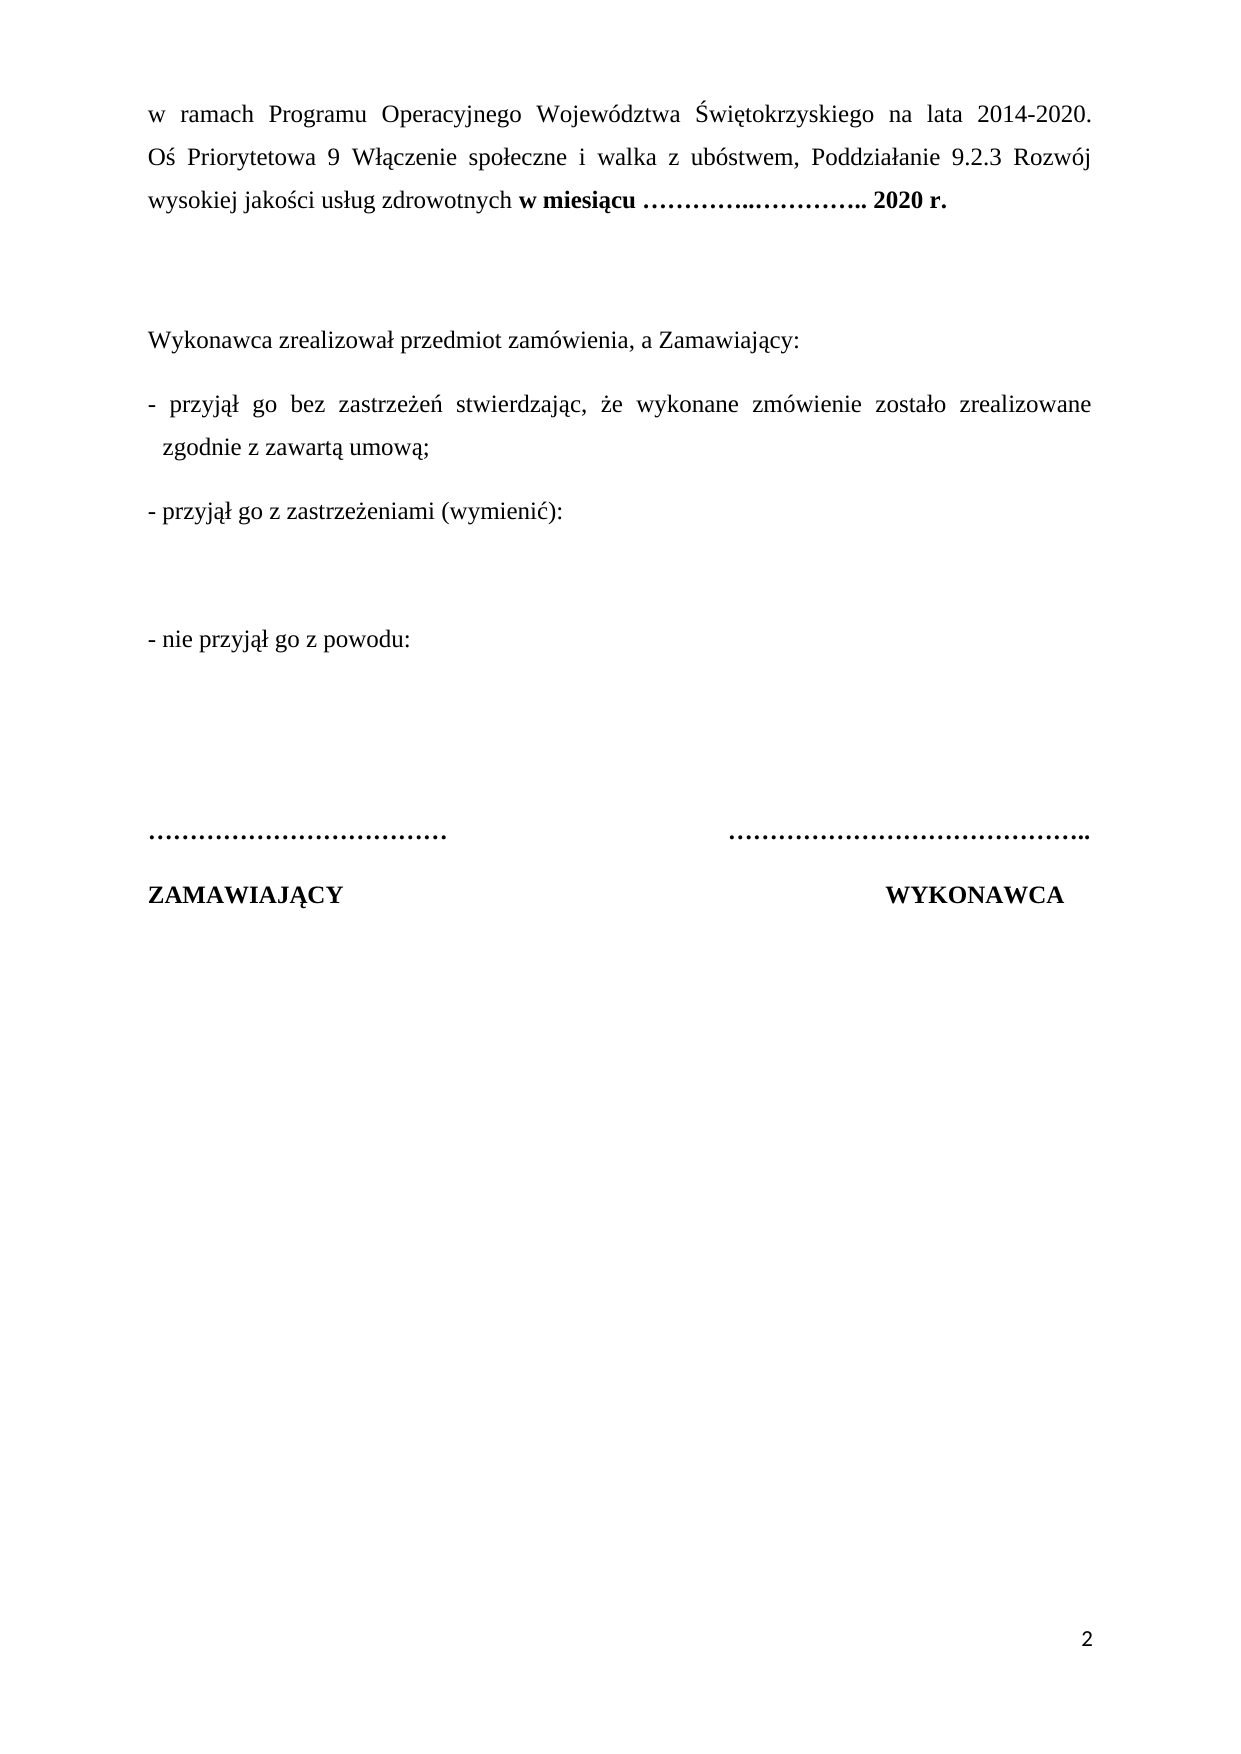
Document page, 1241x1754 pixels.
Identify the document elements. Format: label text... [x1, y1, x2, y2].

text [148, 99, 1092, 214]
text - nie przyjął go z powodu: [148, 624, 1092, 653]
text - przyjął go bez zastrzeżeń stwierdzając, że wykonane zmówienie zostało zrealizowane zgodnie z zawartą umową; [148, 389, 1092, 461]
text ……………………………… …………………………………….. [148, 816, 1092, 845]
text - przyjął go z zastrzeżeniami (wymienić): [148, 496, 1092, 525]
text Wykonawca zrealizował przedmiot zamówienia, a Zamawiający: [148, 325, 1092, 354]
text ZAMAWIAJĄCY WYKONAWCA [148, 880, 1092, 909]
